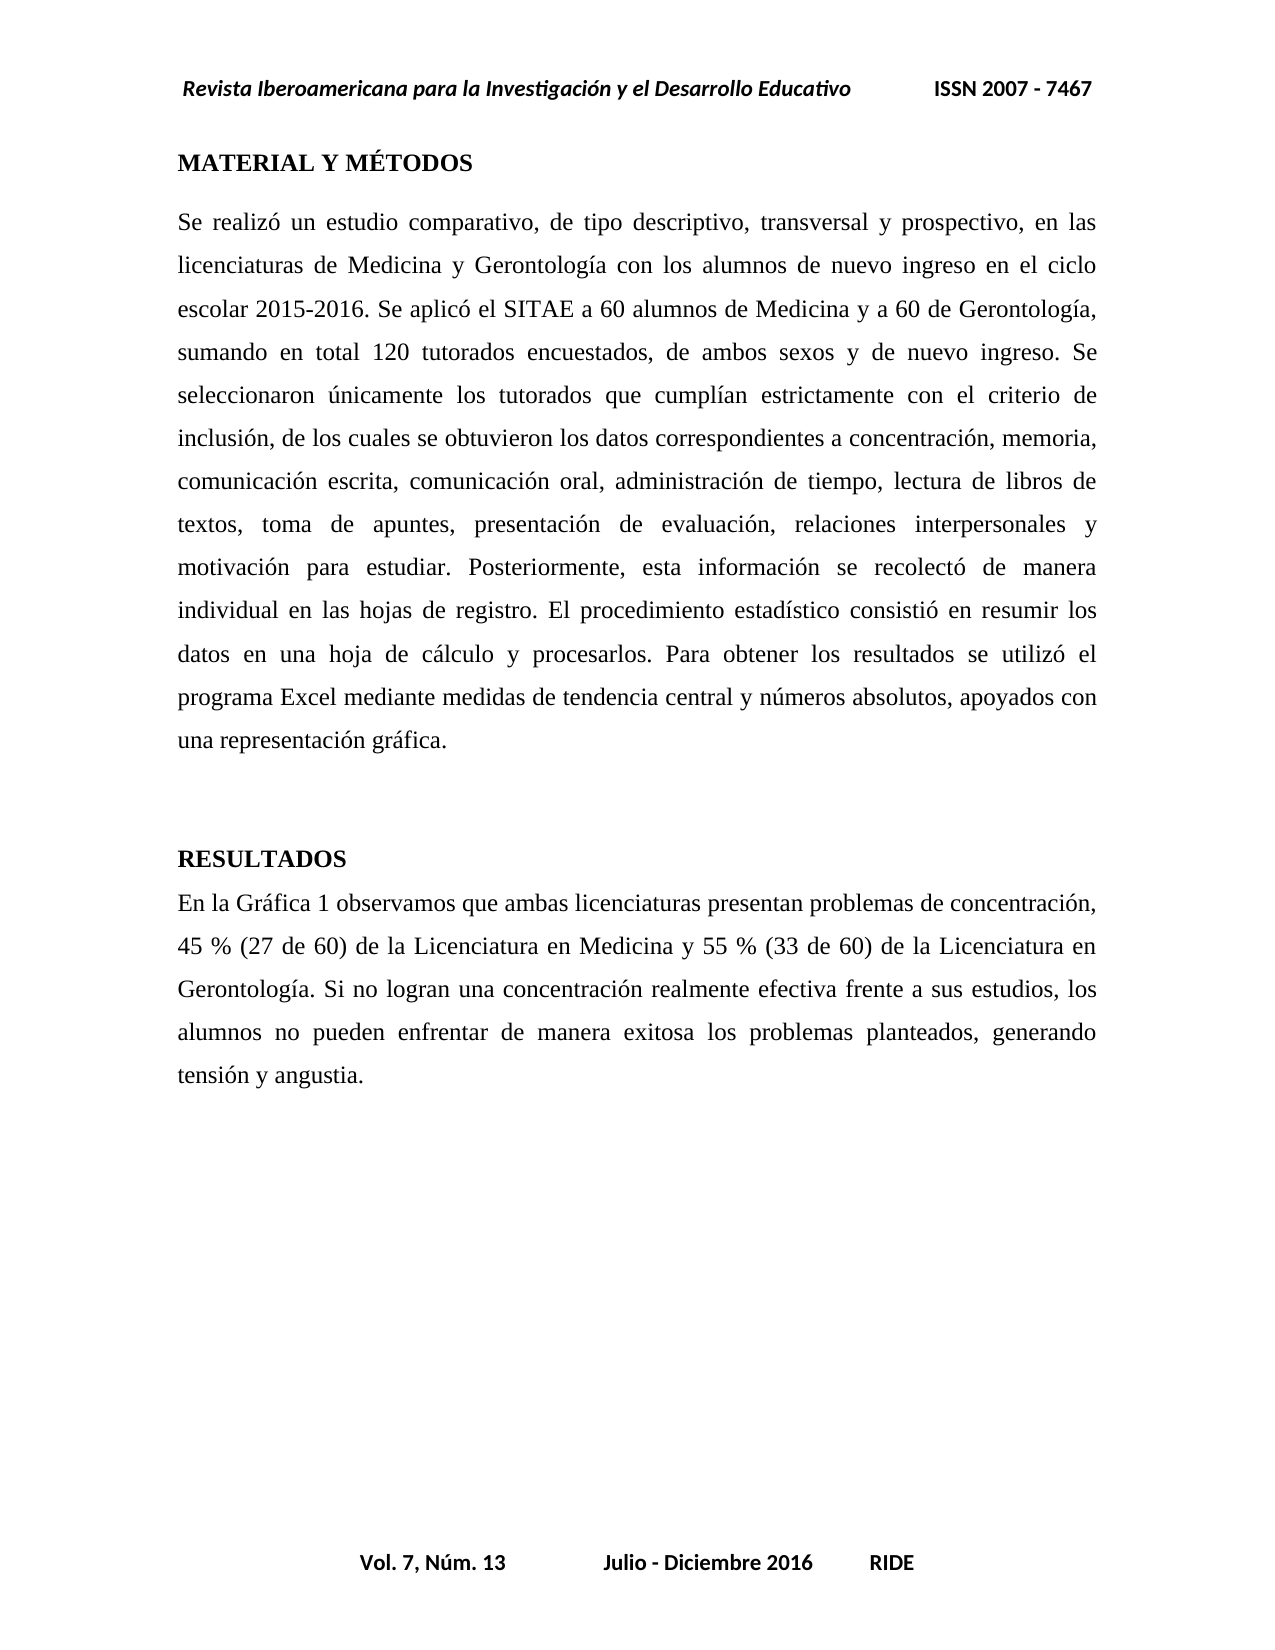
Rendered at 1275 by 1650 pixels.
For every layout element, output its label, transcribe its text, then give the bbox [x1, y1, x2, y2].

text RESULTADOS [177, 844, 1098, 873]
text En la Gráfica 1 observamos que ambas licenciaturas presentan problemas de concentración, 45 % (27 de 60) de la Licenciatura en Medicina y 55 % (33 de 60) de la Licenciatura en Gerontología. Si no logran una concentración realmente efectiva frente a sus estudios, los alumnos no pueden enfrentar de manera exitosa los problemas planteados, generando tensión y angustia. [177, 888, 1098, 1089]
text MATERIAL Y MÉTODOS [177, 148, 1098, 176]
text Se realizó un estudio comparativo, de tipo descriptivo, transversal y prospectivo, en las licenciaturas de Medicina y Gerontología con los alumnos de nuevo ingreso en el ciclo escolar 2015-2016. Se aplicó el SITAE a 60 alumnos de Medicina y a 60 de Gerontología, sumando en total 120 tutorados encuestados, de ambos sexos y de nuevo ingreso. Se seleccionaron únicamente los tutorados que cumplían estrictamente con el criterio de inclusión, de los cuales se obtuvieron los datos correspondientes a concentración, memoria, comunicación escrita, comunicación oral, administración de tiempo, lectura de libros de textos, toma de apuntes, presentación de evaluación, relaciones interpersonales y motivación para estudiar. Posteriormente, esta información se recolectó de manera individual en las hojas de registro. El procedimiento estadístico consistió en resumir los datos en una hoja de cálculo y procesarlos. Para obtener los resultados se utilizó el programa Excel mediante medidas de tendencia central y números absolutos, apoyados con una representación gráfica. [177, 207, 1098, 754]
